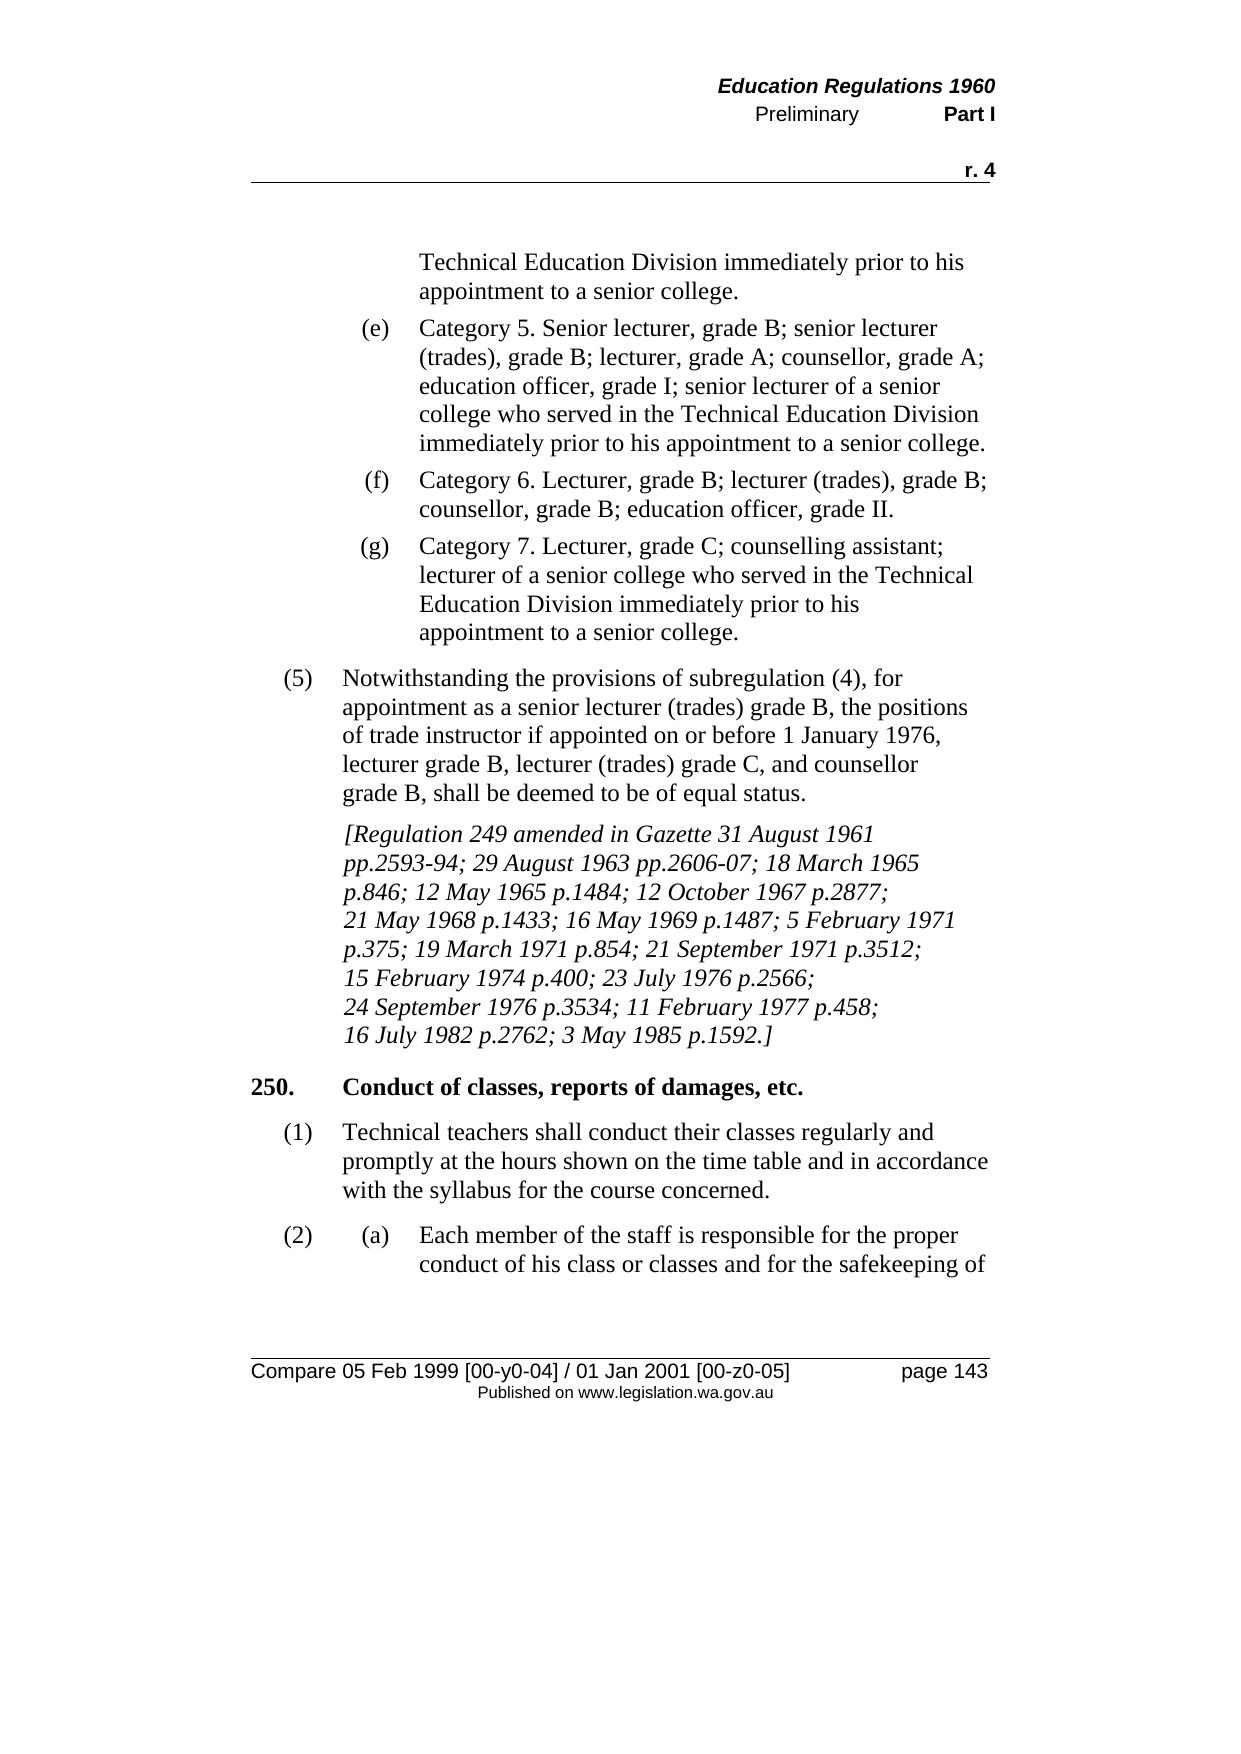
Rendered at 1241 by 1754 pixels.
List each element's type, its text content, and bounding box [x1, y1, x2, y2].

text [251, 1220, 990, 1278]
text (e) Category 5. Senior lecturer, grade B; senior lecturer (trades), grade B; lecturer, grade A; counsellor, grade A; education officer, grade I; senior lecturer of a senior college who served in the Technical Education Division immediately prior to his appointment to a senior college. [251, 313, 990, 457]
text (f) Category 6. Lecturer, grade B; lecturer (trades), grade B; counsellor, grade B; education officer, grade II. [251, 465, 990, 523]
text (1) Technical teachers shall conduct their classes regularly and promptly at the hours shown on the time table and in accordance with the syllabus for the course concerned. [251, 1117, 990, 1204]
subtitle 250. Conduct of classes, reports of damages, etc. [251, 1072, 990, 1101]
text [Regulation 249 amended in Gazette 31 August 1961 pp.2593-94; 29 August 1963 pp.2606-07; 18 March 1965 p.846; 12 May 1965 p.1484; 12 October 1967 p.2877; 21 May 1968 p.1433; 16 May 1969 p.1487; 5 February 1971 p.375; 19 March 1971 p.854; 21 September 1971 p.3512; 15 February 1974 p.400; 23 July 1976 p.2566; 24 September 1976 p.3534; 11 February 1977 p.458; 16 July 1982 p.2762; 3 May 1985 p.1592.] [251, 819, 990, 1049]
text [251, 247, 990, 305]
text (5) Notwithstanding the provisions of subregulation (4), for appointment as a senior lecturer (trades) grade B, the positions of trade instructor if appointed on or before 1 January 1976, lecturer grade B, lecturer (trades) grade C, and counsellor grade B, shall be deemed to be of equal status. [251, 663, 990, 807]
text (g) Category 7. Lecturer, grade C; counselling assistant; lecturer of a senior college who served in the Technical Education Division immediately prior to his appointment to a senior college. [251, 531, 990, 646]
